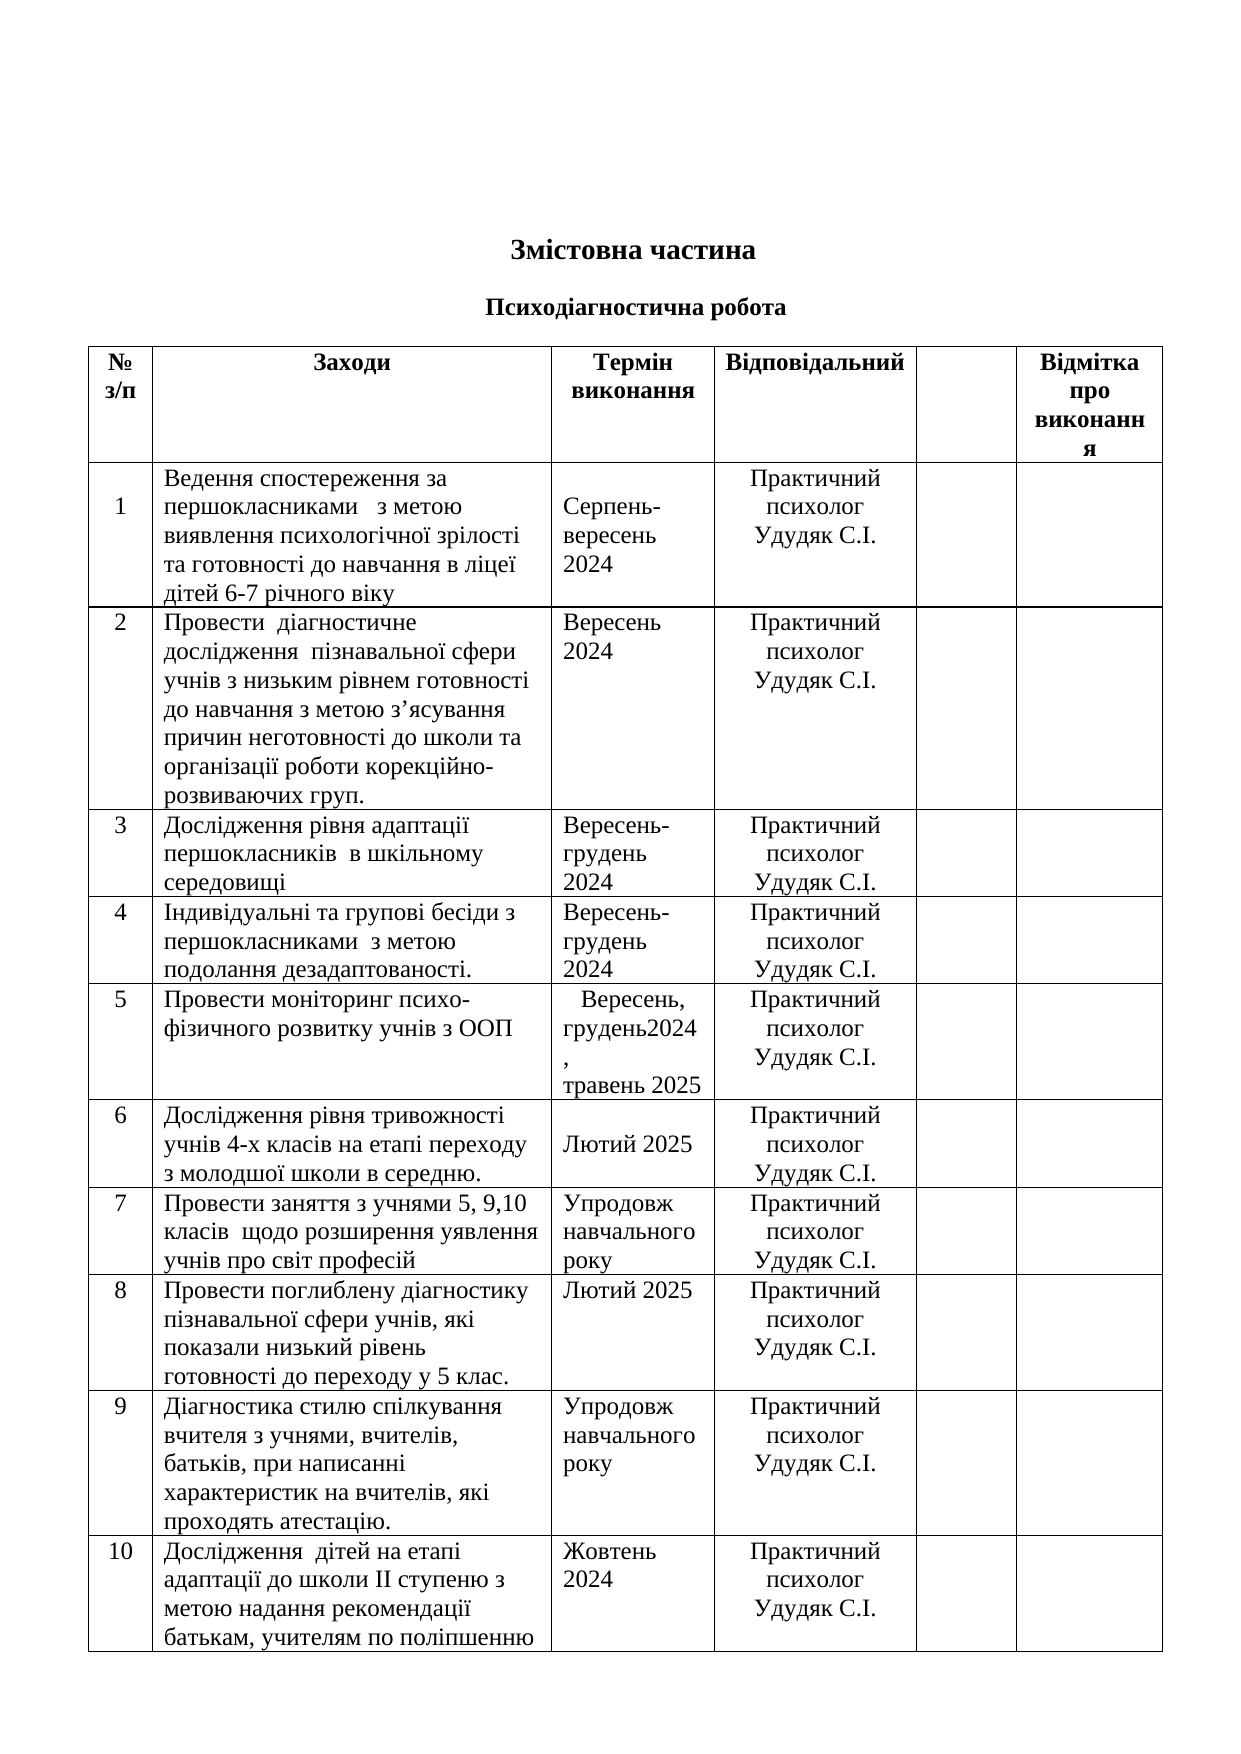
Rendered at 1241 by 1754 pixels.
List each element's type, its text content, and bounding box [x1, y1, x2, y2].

table_cell Вересень, грудень2024, травень 2025 [552, 984, 714, 1099]
table_cell Дослідження рівня тривожності учнів 4-х класів на етапі переходу з молодшої школи в середню. [153, 1100, 551, 1187]
table_cell 6 [89, 1100, 152, 1187]
table_cell Діагностика стилю спілкування вчителя з учнями, вчителів, батьків, при написанні характеристик на вчителів, які проходять атестацію. [153, 1391, 551, 1535]
table_cell Практичний психолог Удудяк С.І. [715, 608, 916, 809]
table_cell Практичний психолог Удудяк С.І. [715, 463, 916, 606]
table_header Термін виконання [552, 347, 714, 462]
table_cell [1017, 608, 1162, 809]
table_cell Вересень- грудень 2024 [552, 897, 714, 983]
table_cell [917, 608, 1016, 809]
table_cell 8 [89, 1275, 152, 1390]
table_cell Провести заняття з учнями 5, 9,10 класів щодо розширення уявлення учнів про світ професій [153, 1188, 551, 1274]
table_cell [917, 1391, 1016, 1535]
table_header № з/п [89, 347, 152, 462]
table_cell [1017, 810, 1162, 896]
table_cell Серпень-вересень 2024 [552, 463, 714, 606]
table_cell 7 [89, 1188, 152, 1274]
table_cell Практичний психолог Удудяк С.І. [715, 1391, 916, 1535]
table_cell Провести моніторинг психо-фізичного розвитку учнів з ООП [153, 984, 551, 1099]
table_cell [1017, 1188, 1162, 1274]
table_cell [715, 1536, 916, 1651]
text Психодіагностична робота [148, 292, 1152, 320]
table_cell 2 [89, 608, 152, 809]
table_cell [917, 1100, 1016, 1187]
table_cell [1017, 1391, 1162, 1535]
table_cell Упродовж навчального року [552, 1391, 714, 1535]
table_cell [917, 984, 1016, 1099]
table_cell [917, 1188, 1016, 1274]
table_cell Практичний психолог Удудяк С.І. [715, 1100, 916, 1187]
table_cell Дослідження рівня адаптації першокласників в шкільному середовищі [153, 810, 551, 896]
table_cell [1017, 897, 1162, 983]
table_cell [917, 1536, 1016, 1651]
table_cell Лютий 2025 [552, 1275, 714, 1390]
table_cell 3 [89, 810, 152, 896]
text Змістовна частина [148, 232, 1152, 266]
table_header Відповідальний [715, 347, 916, 462]
table_cell Упродовж навчального року [552, 1188, 714, 1274]
table_cell Практичний психолог Удудяк С.І. [715, 984, 916, 1099]
table_cell 10 [89, 1536, 152, 1651]
table_cell 5 [89, 984, 152, 1099]
table_cell [917, 463, 1016, 606]
table_cell Лютий 2025 [552, 1100, 714, 1187]
table_cell [917, 1275, 1016, 1390]
table_cell [1017, 463, 1162, 606]
table_cell [1017, 984, 1162, 1099]
table_cell Практичний психолог Удудяк С.І. [715, 897, 916, 983]
table_cell Індивідуальні та групові бесіди з першокласниками з метою подолання дезадаптованості. [153, 897, 551, 983]
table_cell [153, 1536, 551, 1651]
table_cell Вересень 2024 [552, 608, 714, 809]
table_cell [1017, 1275, 1162, 1390]
table_cell 4 [89, 897, 152, 983]
table_cell Провести поглиблену діагностику пізнавальної сфери учнів, які показали низький рівень готовності до переходу у 5 клас. [153, 1275, 551, 1390]
table_header Відмітка про виконання [1017, 347, 1162, 462]
table_cell Практичний психолог Удудяк С.І. [715, 1188, 916, 1274]
table_cell Вересень- грудень 2024 [552, 810, 714, 896]
table_cell [1017, 1100, 1162, 1187]
table_cell [917, 897, 1016, 983]
table_cell Жовтень 2024 [552, 1536, 714, 1651]
table_cell [917, 810, 1016, 896]
table_cell Практичний психолог Удудяк С.І. [715, 1275, 916, 1390]
table_header [917, 347, 1016, 462]
table_cell 1 [89, 463, 152, 606]
table_cell [1017, 1536, 1162, 1651]
table_cell Провести діагностичне дослідження пізнавальної сфери учнів з низьким рівнем готовності до навчання з метою з’ясування причин неготовності до школи та організації роботи корекційно- розвиваючих груп. [153, 608, 551, 809]
table_cell Практичний психолог Удудяк С.І. [715, 810, 916, 896]
table_header Заходи [153, 347, 551, 462]
table_cell 9 [89, 1391, 152, 1535]
table_cell Ведення спостереження за першокласниками з метою виявлення психологічної зрілості та готовності до навчання в ліцеї дітей 6-7 річного віку [153, 463, 551, 606]
